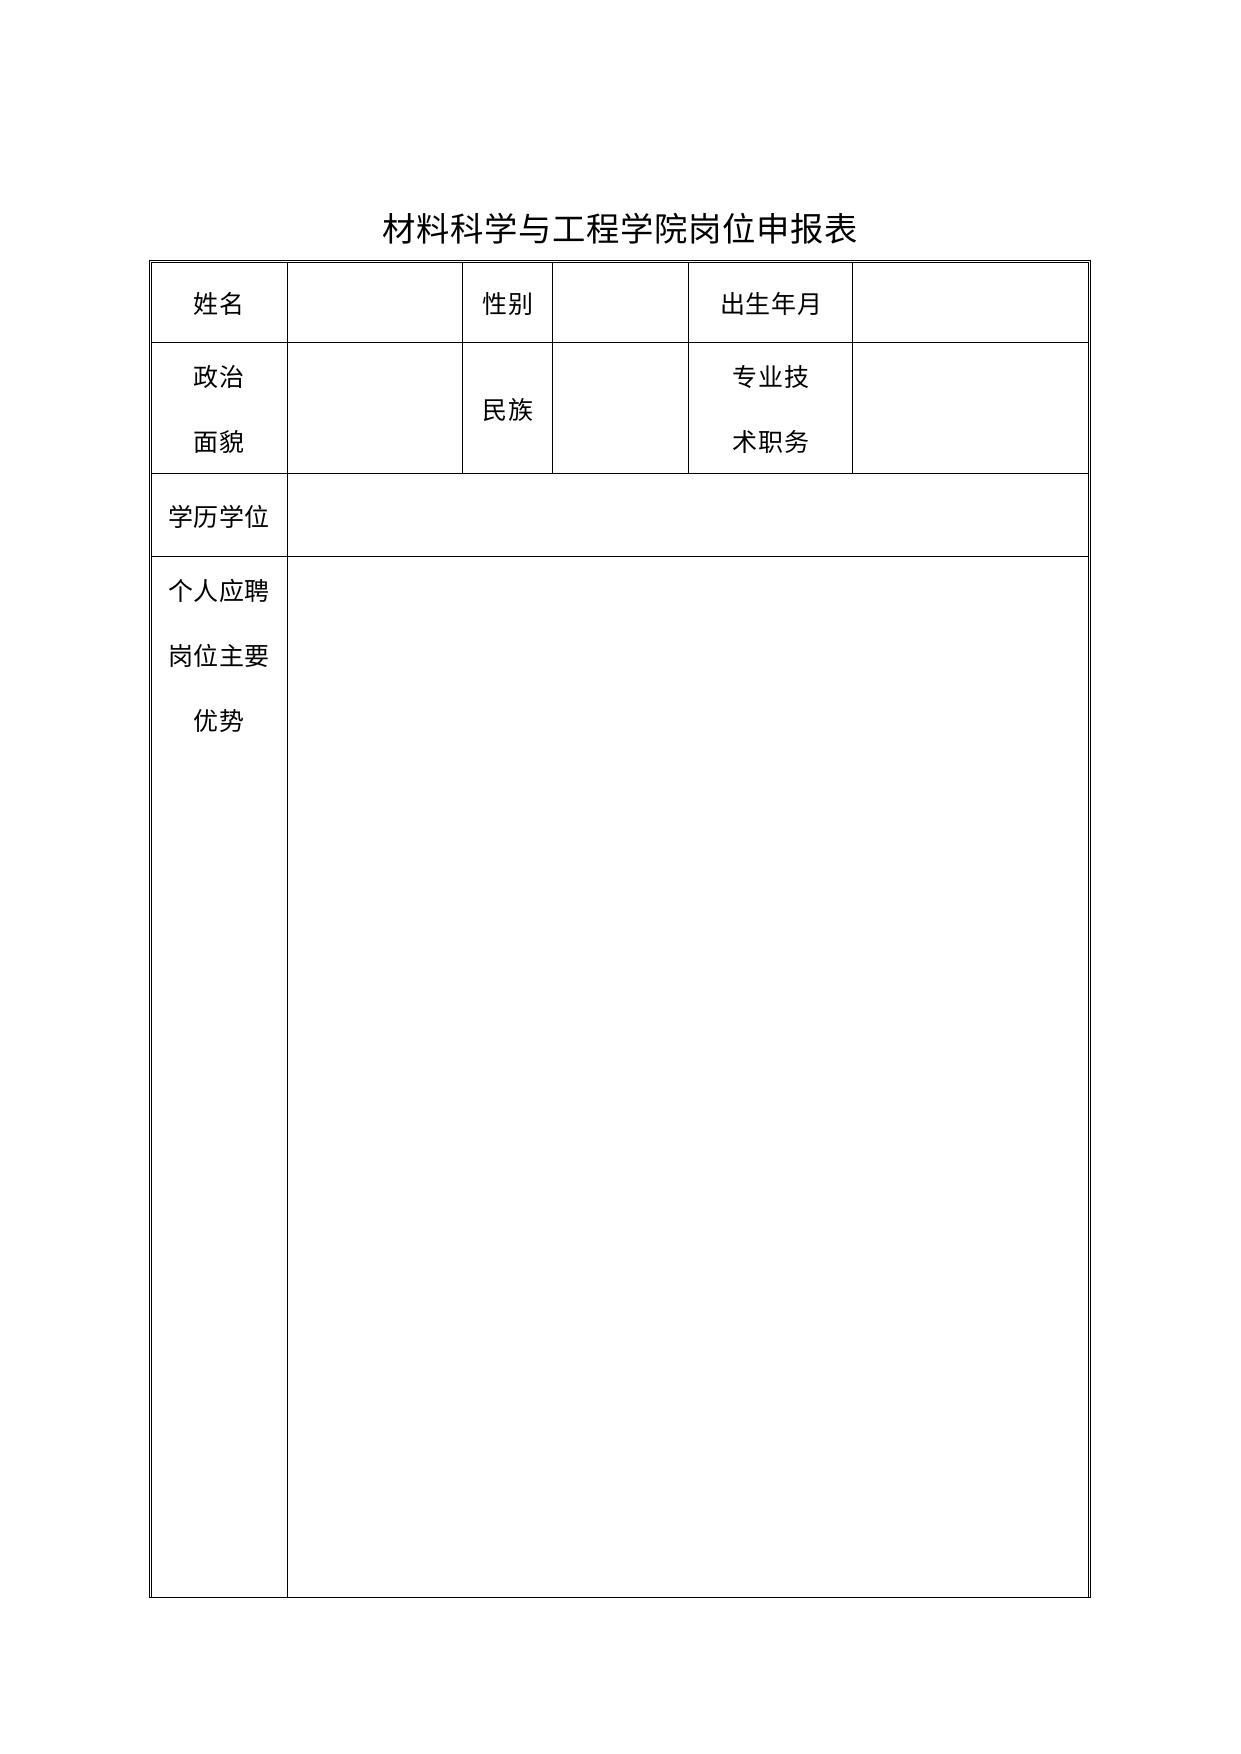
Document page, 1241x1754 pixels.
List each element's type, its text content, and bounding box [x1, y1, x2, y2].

table_cell 个人应聘岗位主要优势 [152, 557, 287, 1597]
table_cell 政治 面貌 [152, 343, 287, 473]
text 材料科学与工程学院岗位申报表 [148, 194, 1092, 259]
table_header [553, 263, 688, 342]
table_cell 民族 [463, 343, 552, 473]
table_cell [853, 343, 1088, 473]
table_header [853, 263, 1088, 342]
table_header [288, 263, 462, 342]
table_cell 学历学位 [152, 474, 287, 556]
table_cell [288, 343, 462, 473]
table_header 姓名 [152, 263, 287, 342]
table_cell [288, 474, 1088, 556]
table_cell [553, 343, 688, 473]
table_cell [288, 557, 1088, 1597]
table_cell 专业技 术职务 [689, 343, 852, 473]
table_header 出生年月 [689, 263, 852, 342]
table_header 性别 [463, 263, 552, 342]
